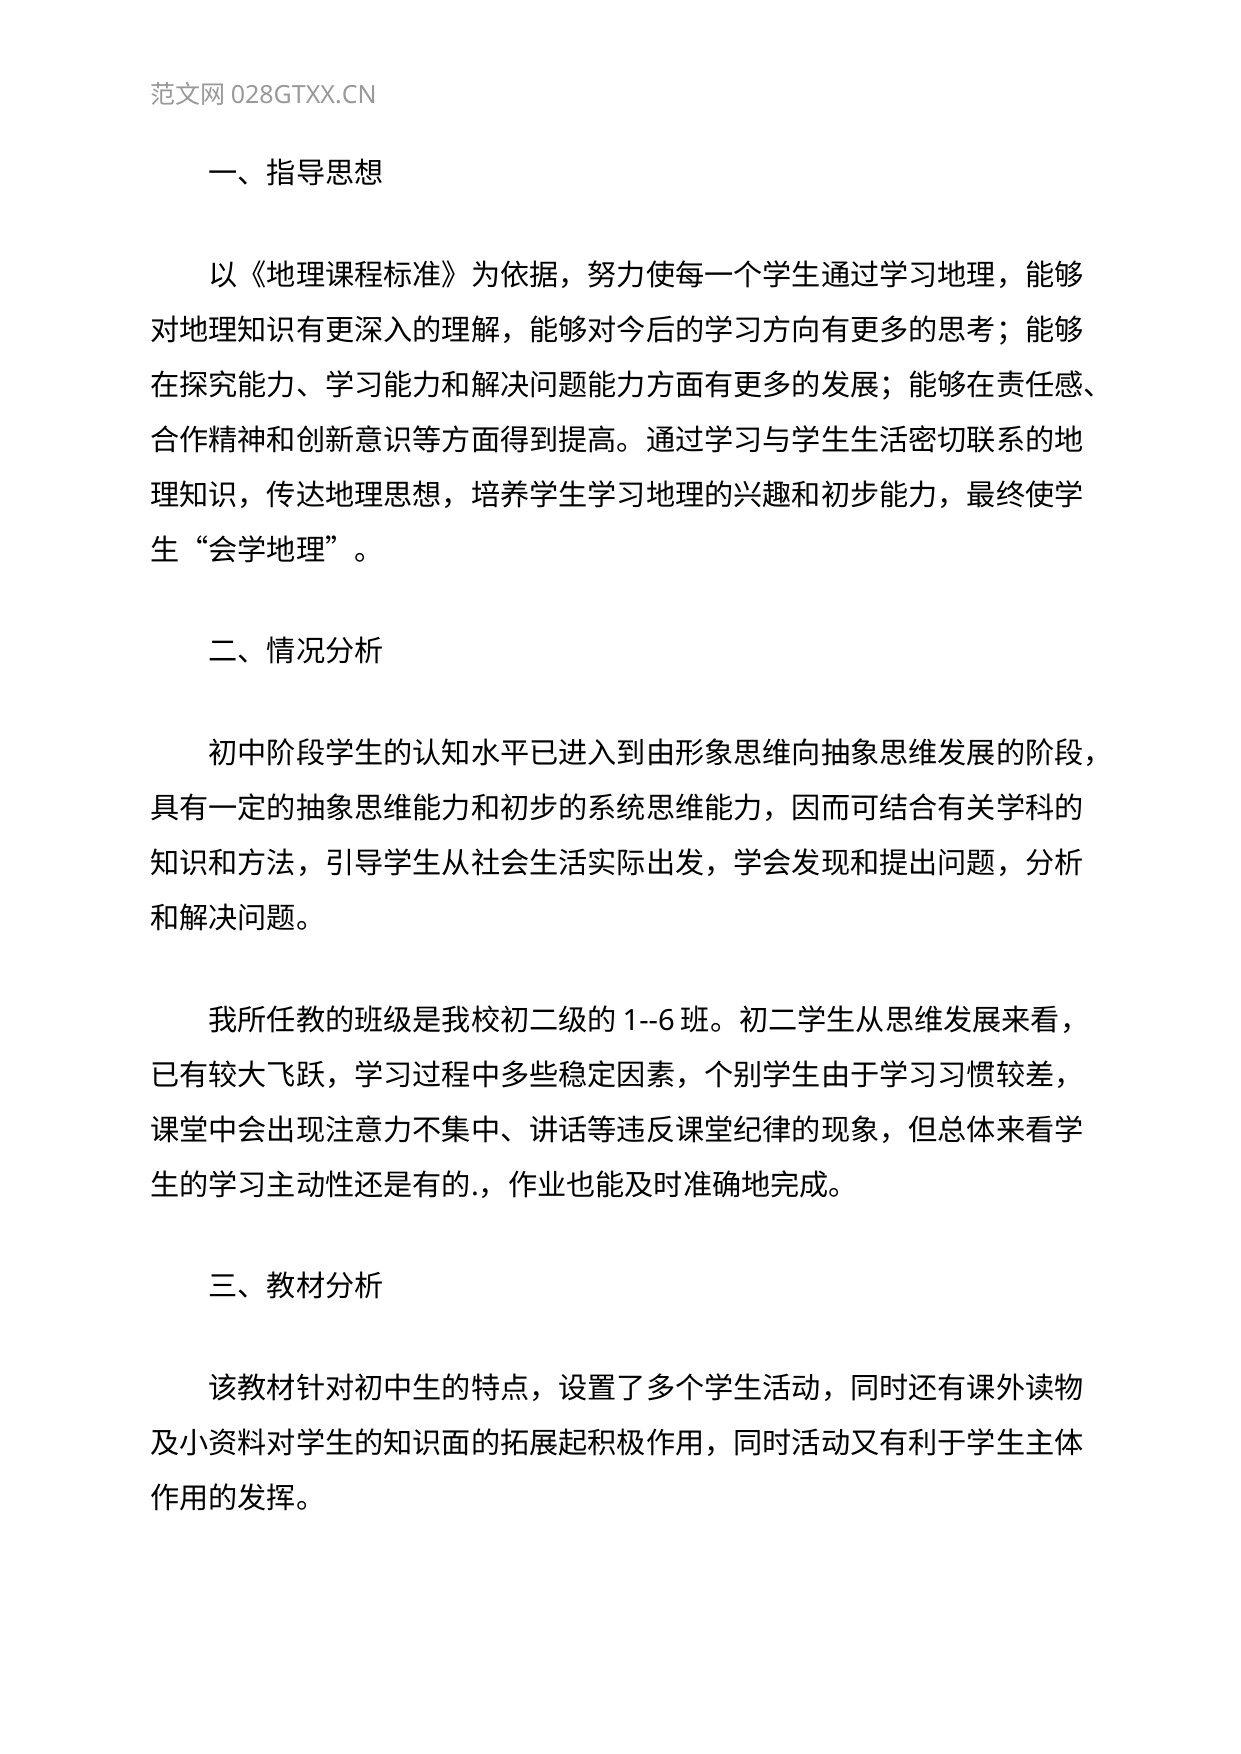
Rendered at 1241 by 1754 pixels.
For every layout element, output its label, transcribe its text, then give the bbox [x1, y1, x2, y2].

text 该教材针对初中生的特点，设置了多个学生活动，同时还有课外读物及小资料对学生的知识面的拓展起积极作用，同时活动又有利于学生主体作用的发挥。 [150, 1365, 1090, 1517]
text 我所任教的班级是我校初二级的1--6班。初二学生从思维发展来看，已有较大飞跃，学习过程中多些稳定因素，个别学生由于学习习惯较差，课堂中会出现注意力不集中、讲话等违反课堂纪律的现象，但总体来看学生的学习主动性还是有的.，作业也能及时准确地完成。 [150, 996, 1090, 1203]
text 三、教材分析 [150, 1263, 1090, 1305]
text 以《地理课程标准》为依据，努力使每一个学生通过学习地理，能够对地理知识有更深入的理解，能够对今后的学习方向有更多的思考；能够在探究能力、学习能力和解决问题能力方面有更多的发展；能够在责任感、合作精神和创新意识等方面得到提高。通过学习与学生生活密切联系的地理知识，传达地理思想，培养学生学习地理的兴趣和初步能力，最终使学生“会学地理”。 [150, 252, 1090, 568]
text 二、情况分析 [150, 628, 1090, 670]
text 一、指导思想 [150, 150, 1090, 192]
text 初中阶段学生的认知水平已进入到由形象思维向抽象思维发展的阶段，具有一定的抽象思维能力和初步的系统思维能力，因而可结合有关学科的知识和方法，引导学生从社会生活实际出发，学会发现和提出问题，分析和解决问题。 [150, 730, 1090, 937]
